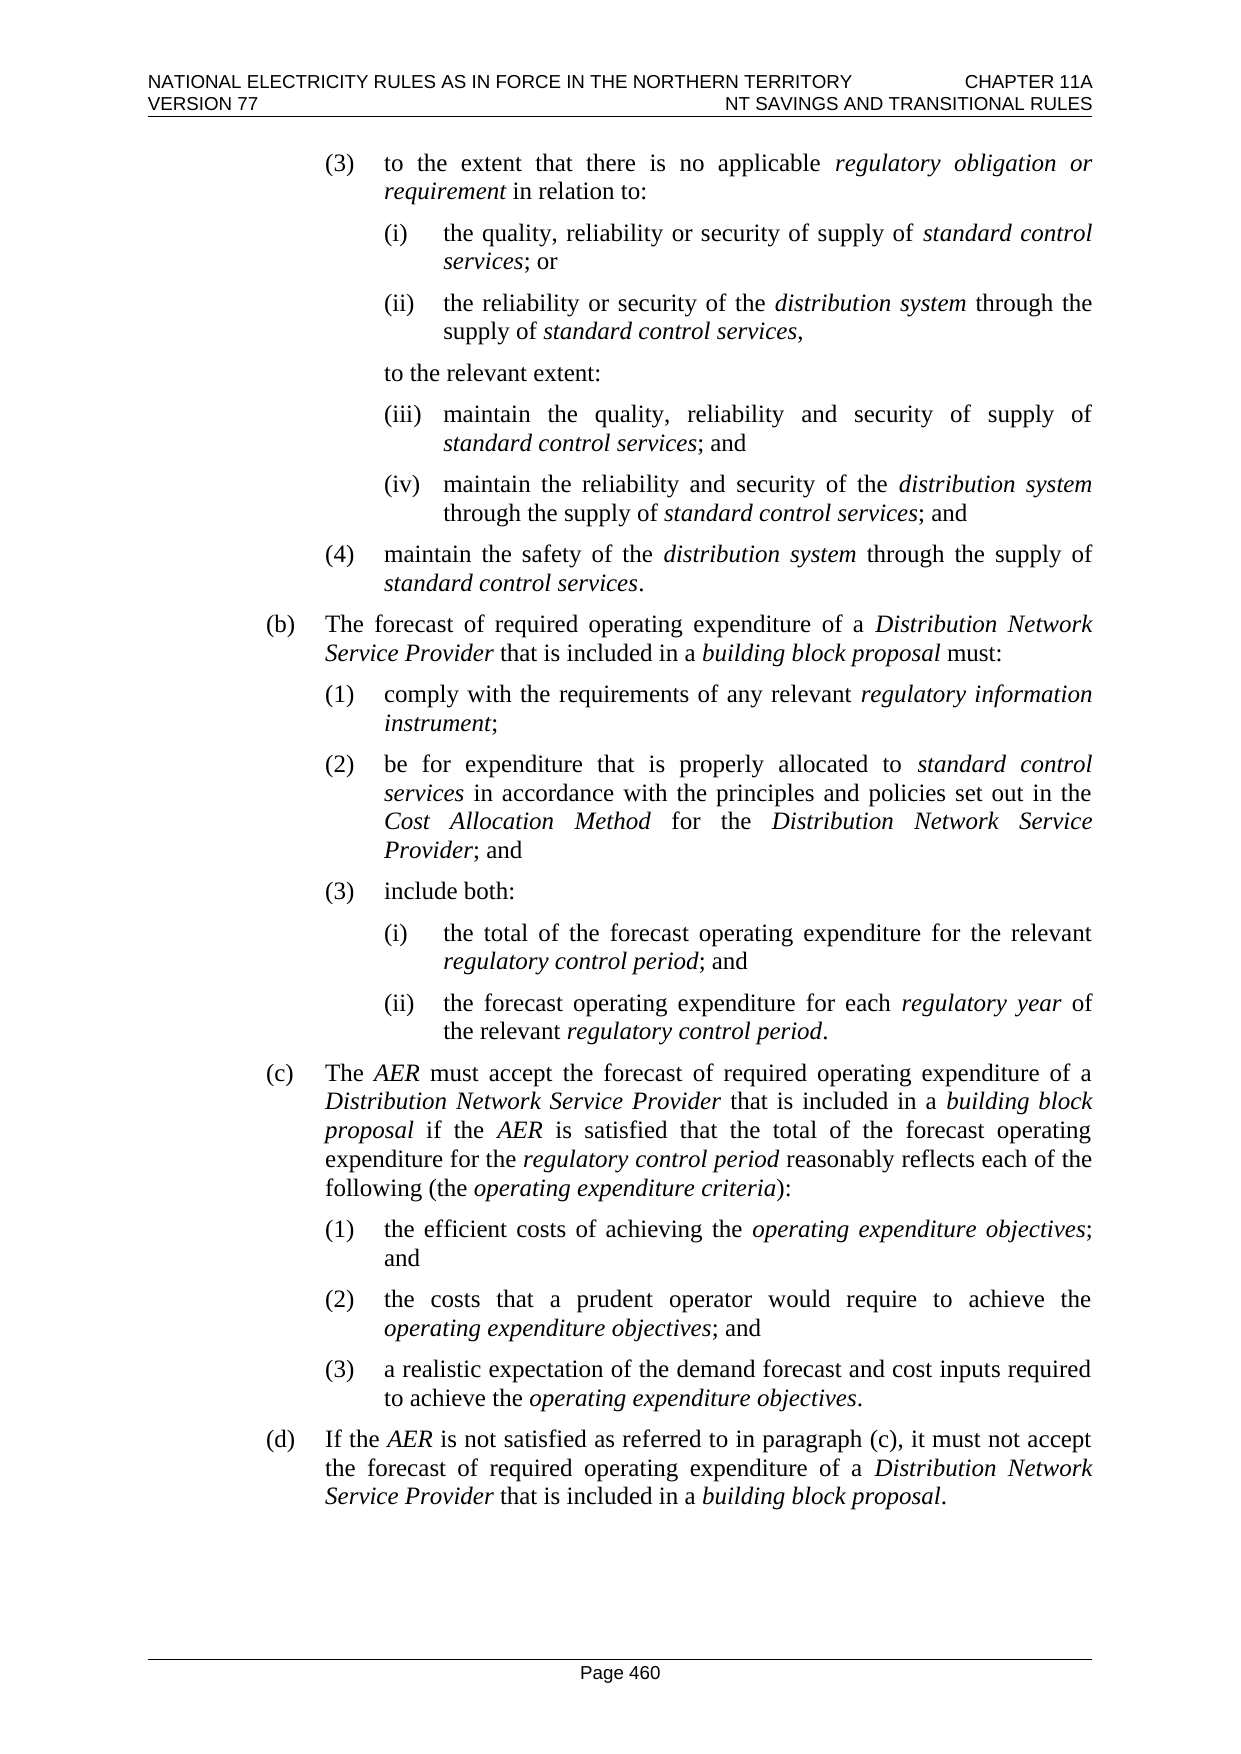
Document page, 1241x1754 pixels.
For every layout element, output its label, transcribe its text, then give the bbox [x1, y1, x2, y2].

list (i) the quality, reliability or security of supply of standard control services; or [384, 218, 1092, 275]
list (1) comply with the requirements of any relevant regulatory information instrument; [325, 679, 1092, 736]
list (iii) maintain the quality, reliability and security of supply of standard control services; and [384, 399, 1092, 456]
list (ii) the reliability or security of the distribution system through the supply of standard control services, [384, 288, 1092, 345]
list (3) to the extent that there is no applicable regulatory obligation or requirement in relation to: [325, 148, 1092, 205]
list (b) The forecast of required operating expenditure of a Distribution Network Service Provider that is included in a building block proposal must: [266, 609, 1092, 666]
list (3) a realistic expectation of the demand forecast and cost inputs required to achieve the operating expenditure objectives. [325, 1354, 1092, 1411]
list (2) the costs that a prudent operator would require to achieve the operating expenditure objectives; and [325, 1284, 1092, 1341]
list (ii) the forecast operating expenditure for each regulatory year of the relevant regulatory control period. [384, 988, 1092, 1045]
list (2) be for expenditure that is properly allocated to standard control services in accordance with the principles and policies set out in the Cost Allocation Method for the Distribution Network Service Provider; and [325, 749, 1092, 864]
list (i) the total of the forecast operating expenditure for the relevant regulatory control period; and [384, 918, 1092, 975]
list (iv) maintain the reliability and security of the distribution system through the supply of standard control services; and [384, 469, 1092, 526]
list (3) include both: [325, 876, 1092, 905]
list (d) If the AER is not satisfied as referred to in paragraph (c), it must not accept the forecast of required operating expenditure of a Distribution Network Service Provider that is included in a building block proposal. [266, 1424, 1092, 1510]
list (c) The AER must accept the forecast of required operating expenditure of a Distribution Network Service Provider that is included in a building block proposal if the AER is satisfied that the total of the forecast operating expenditure for the regulatory control period reasonably reflects each of the following (the operating expenditure criteria): [266, 1058, 1092, 1201]
list (1) the efficient costs of achieving the operating expenditure objectives; and [325, 1214, 1092, 1271]
list (4) maintain the safety of the distribution system through the supply of standard control services. [325, 539, 1092, 596]
text to the relevant extent: [384, 358, 1092, 386]
